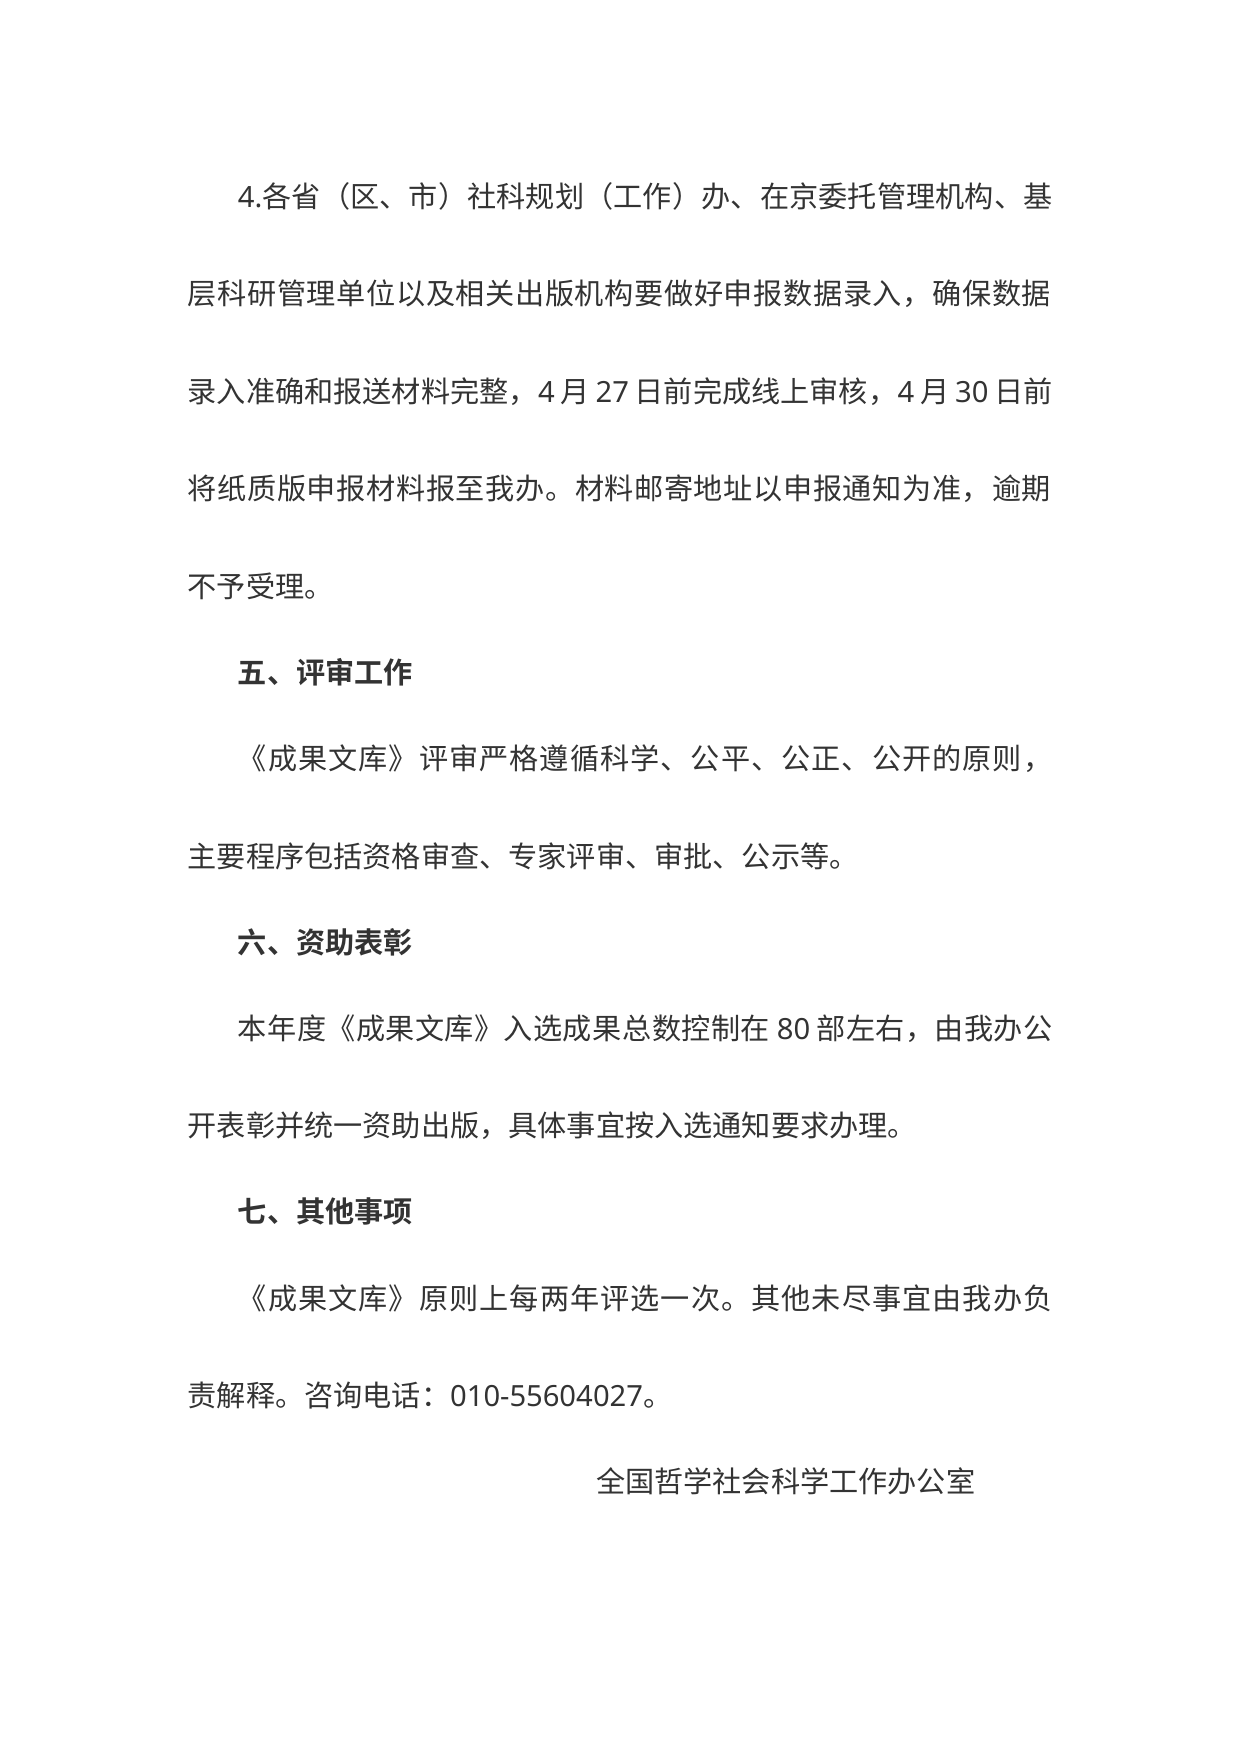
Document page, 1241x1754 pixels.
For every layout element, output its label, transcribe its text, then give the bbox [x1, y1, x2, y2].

text 七、其他事项 [187, 1178, 1053, 1243]
text 本年度《成果文库》入选成果总数控制在80部左右，由我办公开表彰并统一资助出版，具体事宜按入选通知要求办理。 [187, 994, 1053, 1157]
text 六、资助表彰 [187, 908, 1053, 973]
text 《成果文库》原则上每两年评选一次。其他未尽事宜由我办负责解释。咨询电话：010-55604027。 [187, 1264, 1053, 1426]
text 《成果文库》评审严格遵循科学、公平、公正、公开的原则，主要程序包括资格审查、专家评审、审批、公示等。 [187, 724, 1053, 887]
text 全国哲学社会科学工作办公室 [187, 1447, 1053, 1512]
text 五、评审工作 [187, 638, 1053, 703]
text 4.各省（区、市）社科规划（工作）办、在京委托管理机构、基层科研管理单位以及相关出版机构要做好申报数据录入，确保数据录入准确和报送材料完整，4月27日前完成线上审核，4月30日前将纸质版申报材料报至我办。材料邮寄地址以申报通知为准，逾期不予受理。 [187, 162, 1053, 617]
